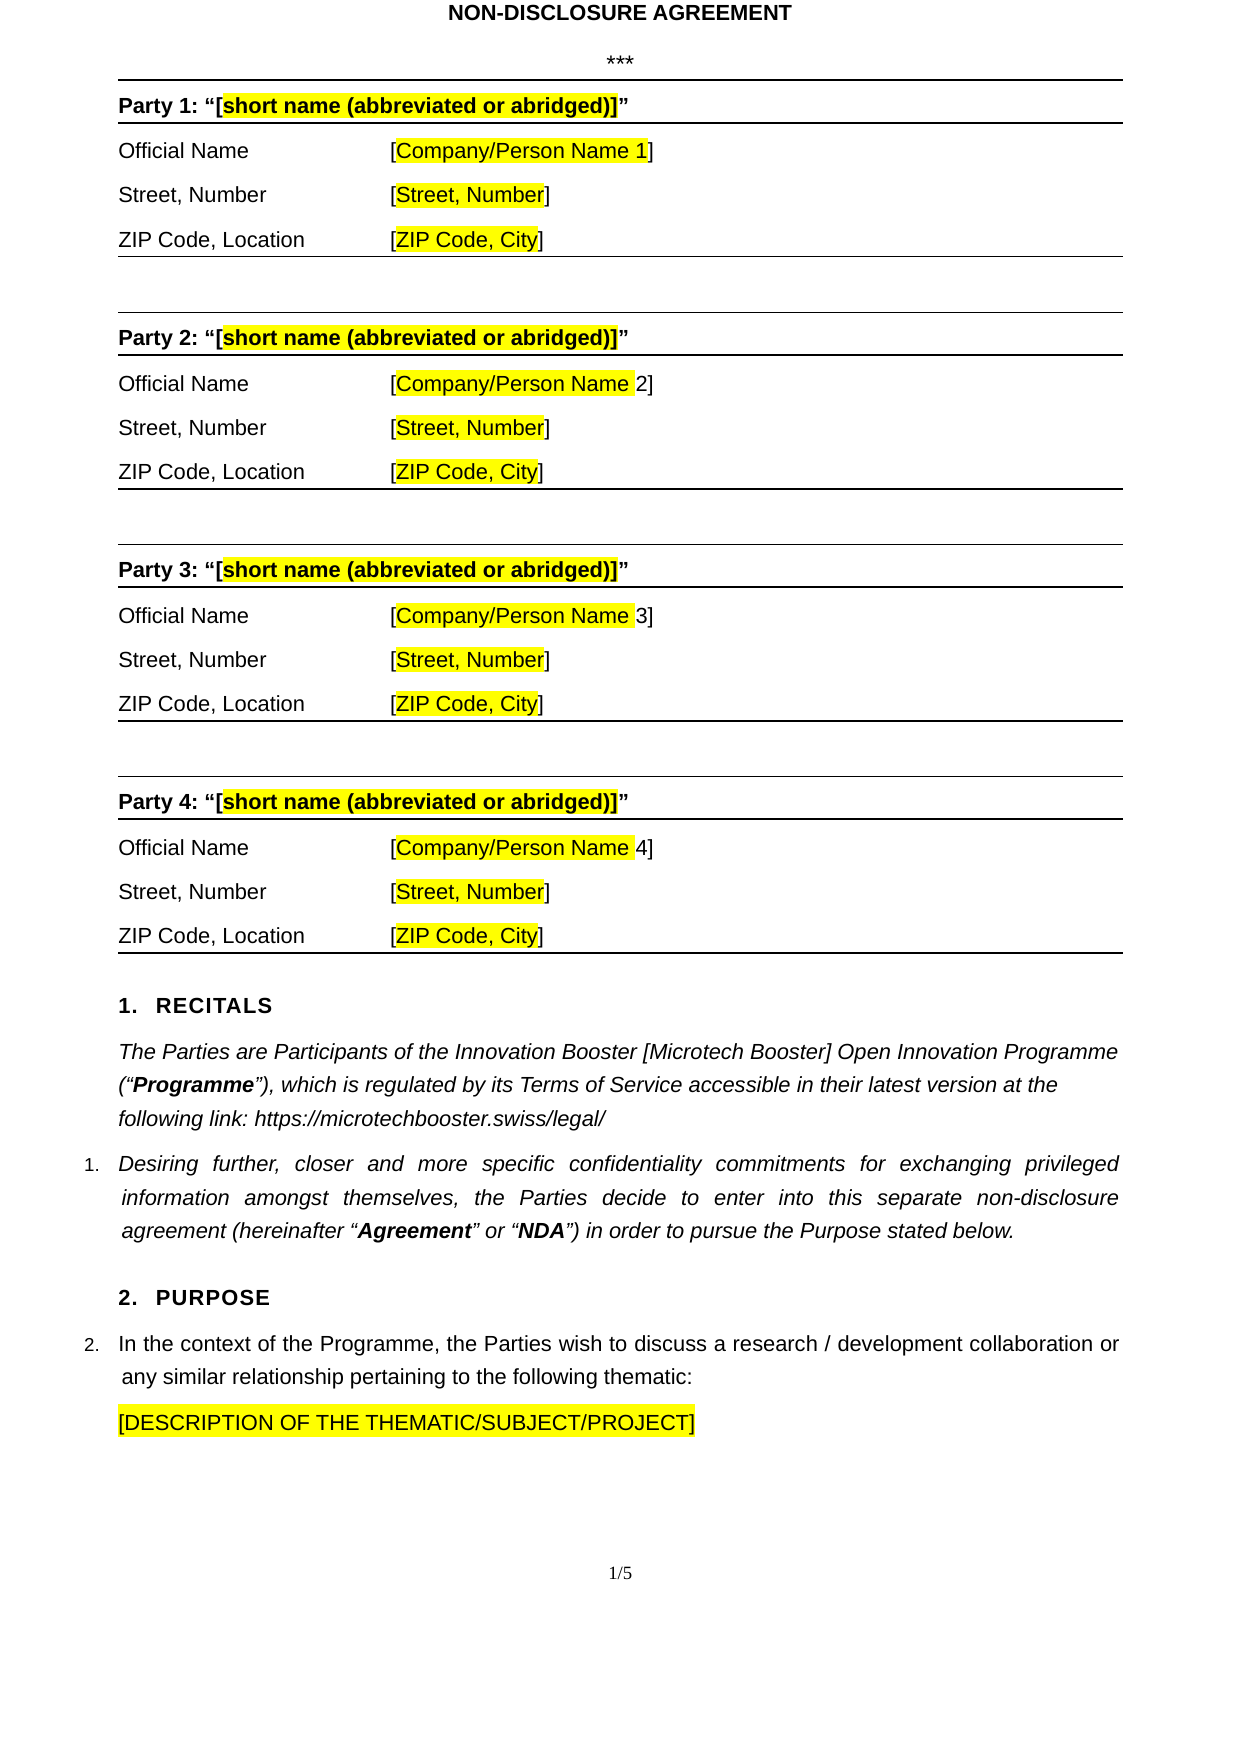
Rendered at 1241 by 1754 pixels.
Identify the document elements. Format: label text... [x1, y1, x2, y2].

table_cell Official Name [118, 588, 390, 632]
table_cell [Company/Person Name 1] [390, 124, 1123, 168]
table_cell [Company/Person Name 4] [390, 820, 1123, 864]
subtitle PURPOSE [118, 1278, 1122, 1312]
table_cell Official Name [118, 124, 390, 168]
list The Parties are Participants of the Innovation Booster [Microtech Booster] Open Innovation Programme (“Programme”), which is regulated by its Terms of Service accessible in their latest version at the following link: https://microtechbooster.swiss/legal/ [118, 1033, 1122, 1133]
text NON-DISCLOSURE AGREEMENT [118, 0, 1122, 25]
table_cell [ZIP Code, City] [390, 676, 1123, 720]
table_header Party 4: “[short name (abbreviated or abridged)]” [118, 777, 1123, 818]
table_cell [Street, Number] [390, 864, 1123, 908]
table_cell [Company/Person Name 2] [390, 356, 1123, 400]
table_cell [Company/Person Name 3] [390, 588, 1123, 632]
table_cell ZIP Code, Location [118, 908, 390, 952]
table_cell [ZIP Code, City] [390, 908, 1123, 952]
table_cell Official Name [118, 820, 390, 864]
table_cell Official Name [118, 356, 390, 400]
table_header Party 2: “[short name (abbreviated or abridged)]” [118, 313, 1123, 354]
table_cell ZIP Code, Location [118, 212, 390, 256]
table_cell ZIP Code, Location [118, 444, 390, 488]
table_cell [ZIP Code, City] [390, 212, 1123, 256]
subtitle RECITALS [118, 987, 1122, 1020]
table_cell [Street, Number] [390, 168, 1123, 212]
table_header Party 1: “[short name (abbreviated or abridged)]” [118, 81, 1123, 122]
table_cell ZIP Code, Location [118, 676, 390, 720]
table_cell [ZIP Code, City] [390, 444, 1123, 488]
table_cell Street, Number [118, 864, 390, 908]
list [DESCRIPTION OF THE THEMATIC/SUBJECT/PROJECT] [118, 1403, 1122, 1437]
text In the context of the Programme, the Parties wish to discuss a research / development collaboration or any similar relationship pertaining to the following thematic: [84, 1324, 1122, 1391]
table_cell [Street, Number] [390, 400, 1123, 444]
text Desiring further, closer and more specific confidentiality commitments for exchanging privileged information amongst themselves, the Parties decide to enter into this separate non-disclosure agreement (hereinafter “Agreement” or “NDA”) in order to pursue the Purpose stated below. [84, 1145, 1122, 1245]
table_header Party 3: “[short name (abbreviated or abridged)]” [118, 545, 1123, 586]
table_cell [Street, Number] [390, 632, 1123, 676]
table_cell Street, Number [118, 632, 390, 676]
text *** [118, 46, 1122, 79]
table_cell Street, Number [118, 168, 390, 212]
table_cell Street, Number [118, 400, 390, 444]
